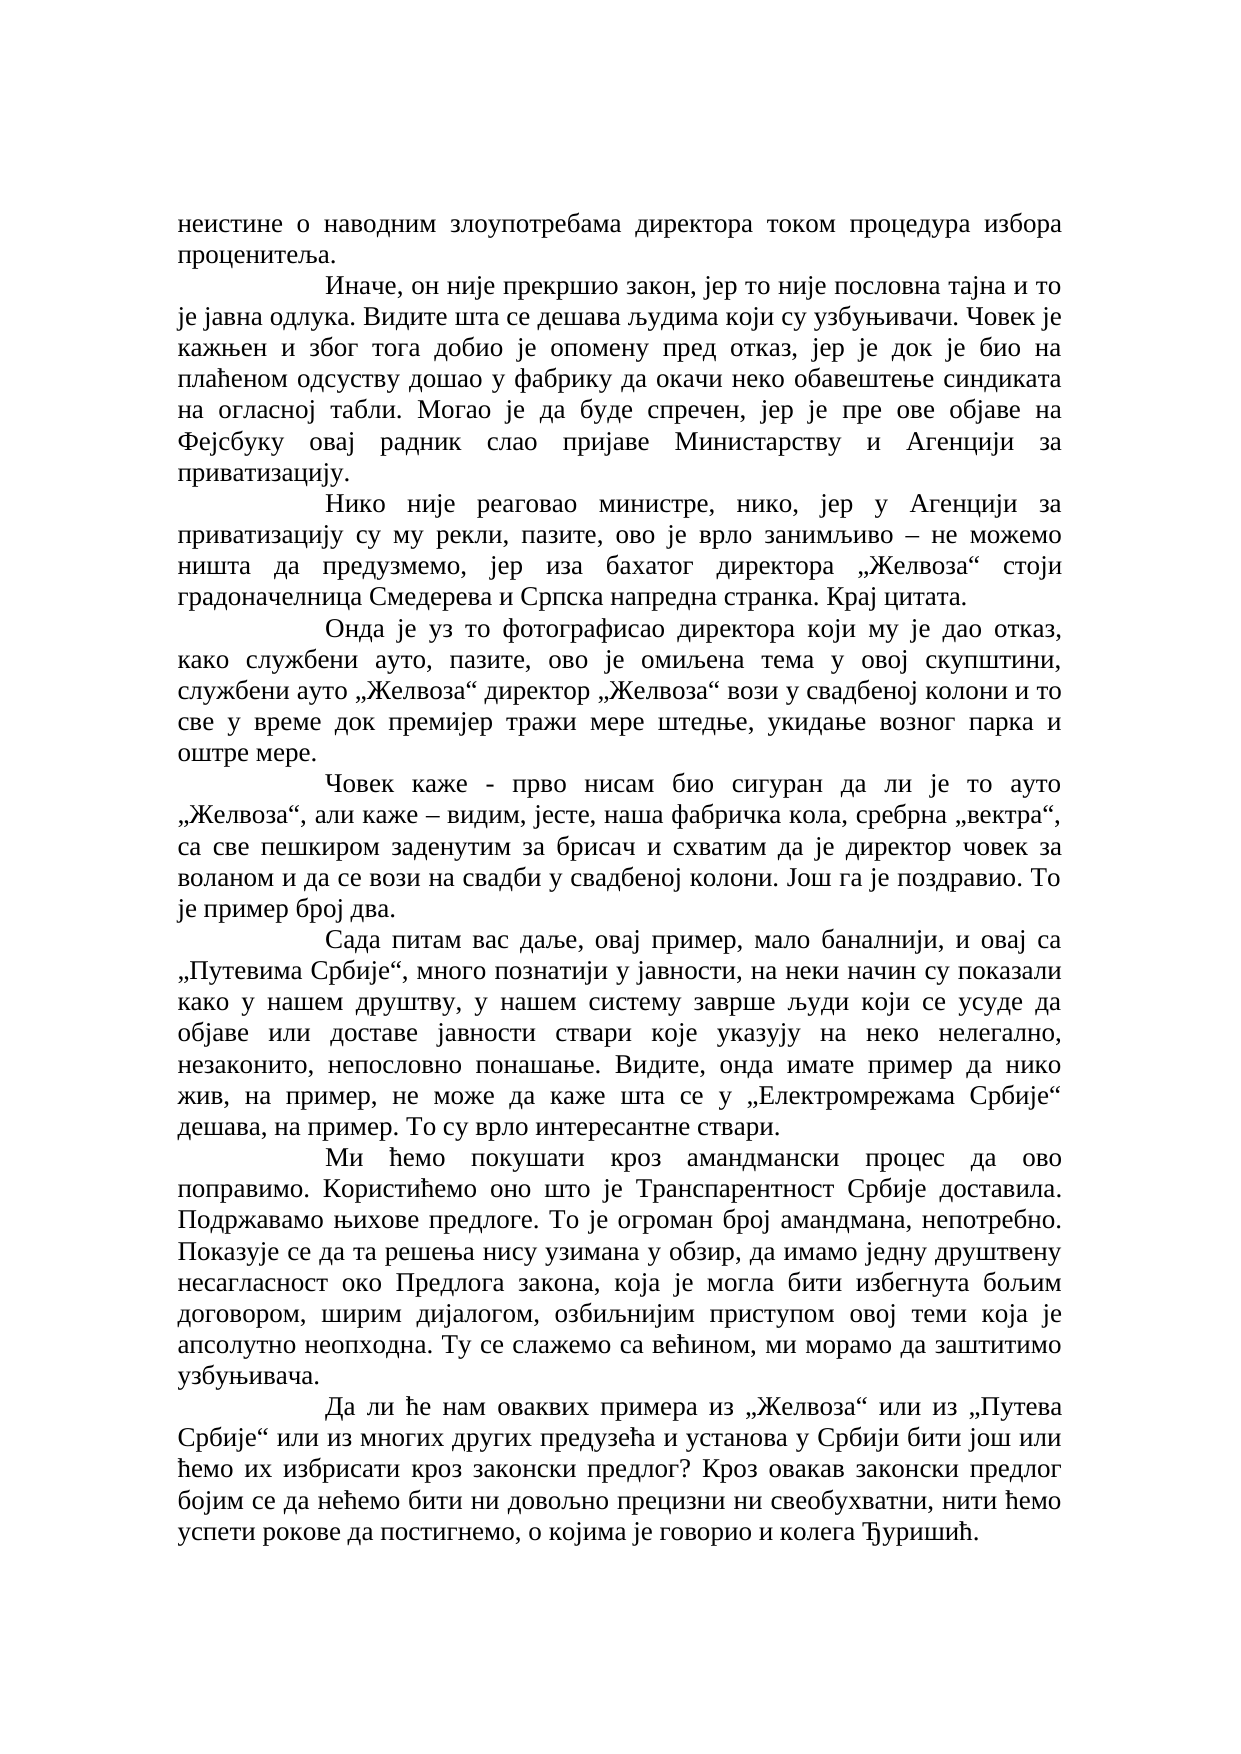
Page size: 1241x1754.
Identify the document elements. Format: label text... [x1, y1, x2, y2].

text Иначе, он није прекршио закон, јер то није пословна тајна и то је јавна одлука. Видите шта се дешава људима који су узбуњивачи. Човек је кажњен и због тога добио је опомену пред отказ, јер је док је био на плаћеном одсуству дошао у фабрику да окачи неко обавештење синдиката на огласној табли. Могао је да буде спречен, јер је пре ове објаве на Фејсбуку овај радник слао пријаве Министарству и Агенцији за приватизацију. [177, 269, 1063, 487]
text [177, 207, 1063, 269]
text Онда је уз то фотографисао директора који му је дао отказ, како службени ауто, пазите, ово је омиљена тема у овој скупштини, службени ауто „Желвоза“ директор „Желвоза“ вози у свадбеној колони и то све у време док премијер тражи мере штедње, укидање возног парка и оштре мере. [177, 612, 1063, 767]
text Да ли ће нам оваквих примера из „Желвоза“ или из „Путева Србије“ или из многих других предузећа и установа у Србији бити још или ћемо их избрисати кроз законски предлог? Кроз овакав законски предлог бојим се да нећемо бити ни довољно прецизни ни свеобухватни, нити ћемо успети рокове да постигнемо, о којима је говорио и колега Ђуришић. [177, 1390, 1063, 1546]
text Сада питам вас даље, овај пример, мало баналнији, и овај са „Путевима Србије“, много познатији у јавности, на неки начин су показали како у нашем друштву, у нашем систему заврше људи који се усуде да објаве или доставе јавности ствари које указују на неко нелегално, незаконито, непословно понашање. Видите, онда имате пример да нико жив, на пример, не може да каже шта се у „Електромрежама Србије“ дешава, на пример. То су врло интересантне ствари. [177, 923, 1063, 1141]
text Човек каже - прво нисам био сигуран да ли је то ауто „Желвоза“, али каже – видим, јесте, наша фабричка кола, сребрна „вектра“, са све пешкиром заденутим за брисач и схватим да је директор човек за воланом и да се вози на свадби у свадбеној колони. Још га је поздравио. То је пример број два. [177, 767, 1063, 923]
text Ми ћемо покушати кроз амандмански процес да ово поправимо. Користићемо оно што је Транспарентност Србије доставила. Подржавамо њихове предлоге. То је огроман број амандмана, непотребно. Показује се да та решења нису узимана у обзир, да имамо једну друштвену несагласност око Предлога закона, која је могла бити избегнута бољим договором, ширим дијалогом, озбиљнијим приступом овој теми која је апсолутно неопходна. Ту се слажемо са већином, ми морамо да заштитимо узбуњивача. [177, 1141, 1063, 1390]
text Нико није реаговао министре, нико, јер у Агенцији за приватизацију су му рекли, пазите, ово је врло занимљиво – не можемо ништа да предузмемо, јер иза бахатог директора „Желвоза“ стоји градоначелница Смедерева и Српска напредна странка. Крај цитата. [177, 487, 1063, 612]
